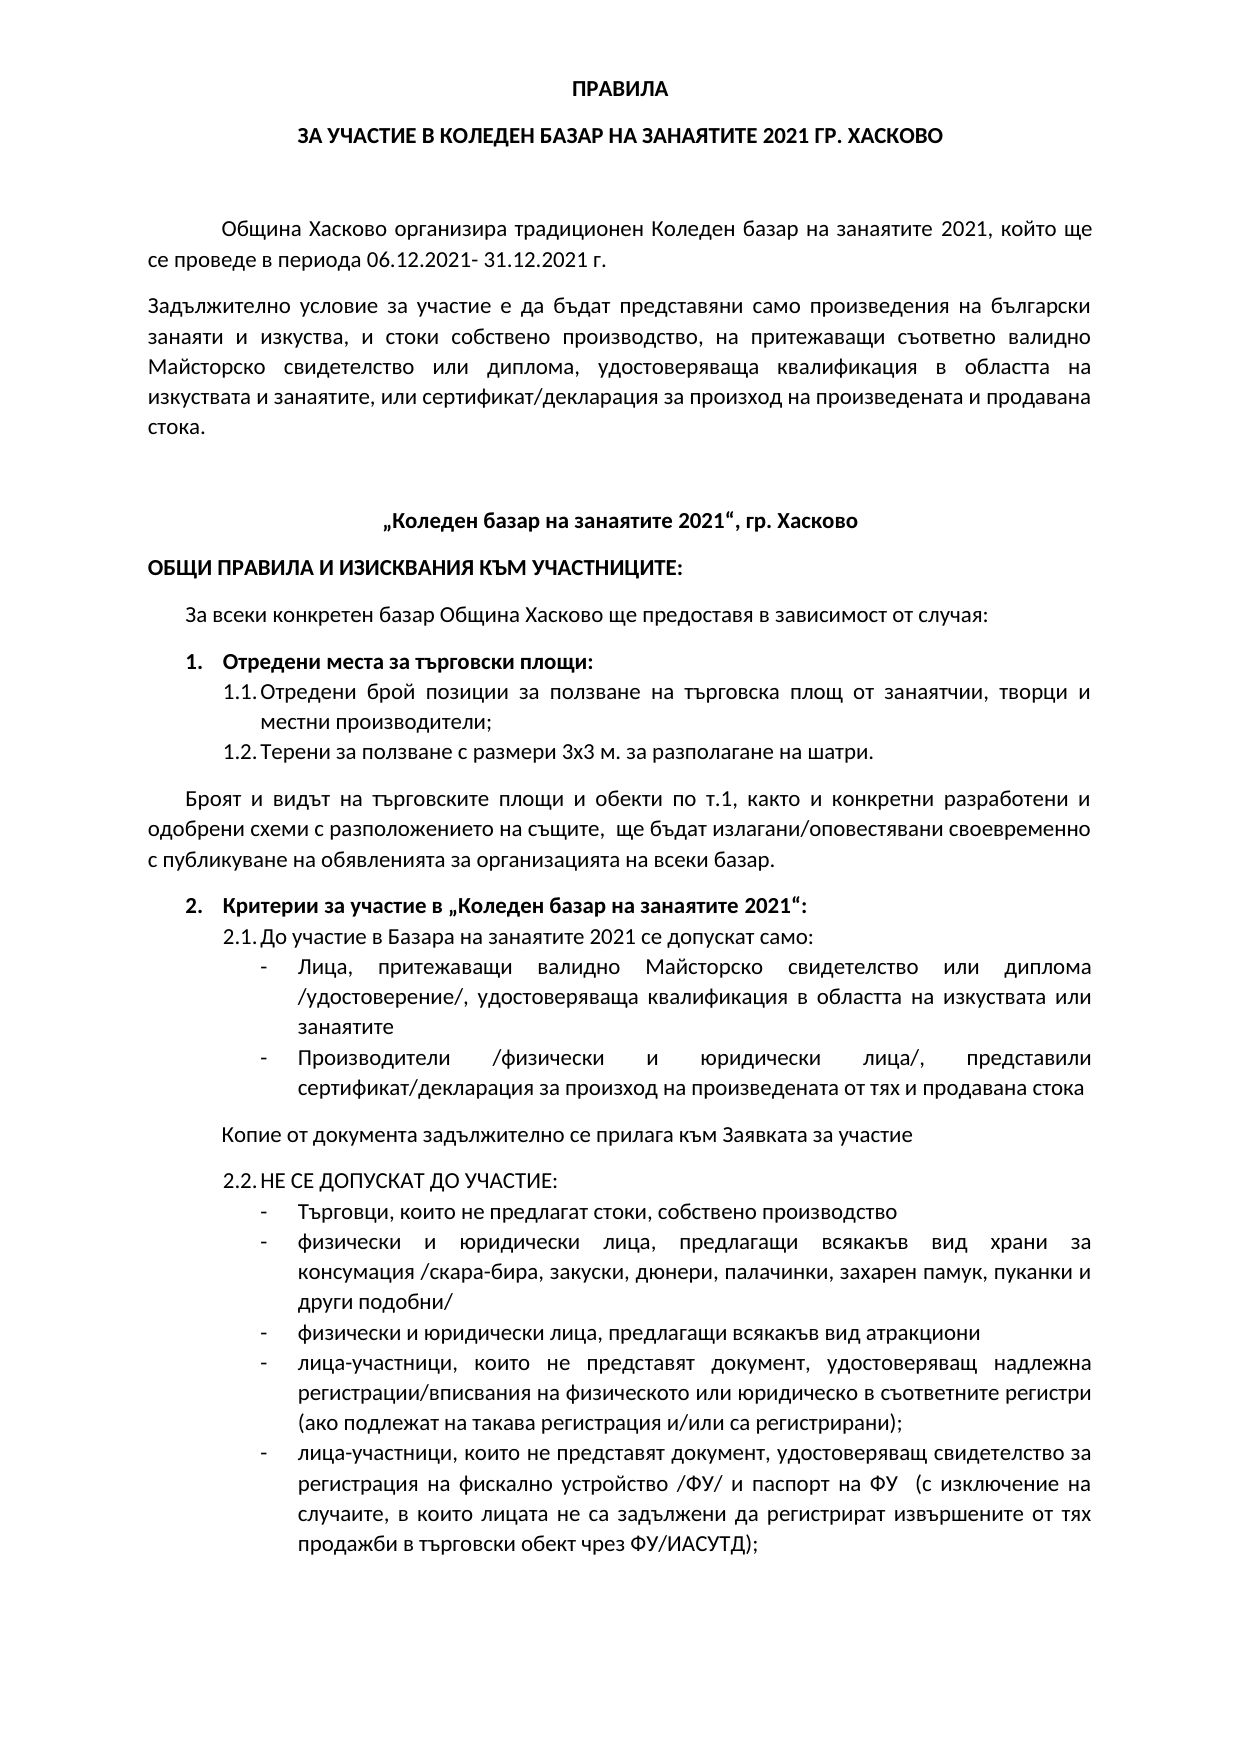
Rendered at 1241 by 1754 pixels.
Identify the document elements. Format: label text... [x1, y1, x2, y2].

list Отредени места за търговски площи: [185, 647, 1093, 675]
list Критерии за участие в „Коледен базар на занаятите 2021“: [185, 892, 1093, 919]
list физически и юридически лица, предлагащи всякакъв вид храни за консумация /скара-бира, закуски, дюнери, палачинки, захарен памук, пуканки и други подобни/ [260, 1227, 1093, 1315]
list НЕ СЕ ДОПУСКАТ ДО УЧАСТИЕ: [223, 1167, 1093, 1194]
list лица-участници, които не представят документ, удостоверяващ надлежна регистрации/вписвания на физическото или юридическо в съответните регистри (ако подлежат на такава регистрация и/или са регистрирани); [260, 1348, 1093, 1436]
list Производители /физически и юридически лица/, представили сертификат/декларация за произход на произведената от тях и продавана стока [260, 1043, 1093, 1101]
text За всеки конкретен базар Община Хасково ще предоставя в зависимост от случая: [148, 600, 1093, 628]
text ПРАВИЛА [148, 74, 1093, 102]
text ОБЩИ ПРАВИЛА И ИЗИСКВАНИЯ КЪМ УЧАСТНИЦИТЕ: [148, 553, 1093, 581]
text „Коледен базар на занаятите 2021“, гр. Хасково [148, 506, 1093, 534]
list Лица, притежаващи валидно Майсторско свидетелство или диплома /удостоверение/, удостоверяваща квалификация в областта на изкуствата или занаятите [260, 952, 1093, 1040]
list Терени за ползване с размери 3х3 м. за разполагане на шатри. [223, 737, 1093, 765]
list До участие в Базара на занаятите 2021 се допускат само: [223, 922, 1093, 950]
list лица-участници, които не представят документ, удостоверяващ свидетелство за регистрация на фискално устройство /ФУ/ и паспорт на ФУ (с изключение на случаите, в които лицата не са задължени да регистрират извършените от тях продажби в търговски обект чрез ФУ/ИАСУТД); [260, 1438, 1093, 1557]
text Броят и видът на търговските площи и обекти по т.1, както и конкретни разработени и одобрени схеми с разположението на същите, ще бъдат излагани/оповестявани своевременно с публикуване на обявленията за организацията на всеки базар. [148, 784, 1093, 873]
list Търговци, които не предлагат стоки, собствено производство [260, 1197, 1093, 1225]
list физически и юридически лица, предлагащи всякакъв вид атракциони [260, 1318, 1093, 1346]
text Копие от документа задължително се прилага към Заявката за участие [148, 1120, 1093, 1148]
list Отредени брой позиции за ползване на търговска площ от занаятчии, творци и местни производители; [223, 677, 1093, 735]
text Задължително условие за участие е да бъдат представяни само произведения на български занаяти и изкуства, и стоки собствено производство, на притежаващи съответно валидно Майсторско свидетелство или диплома, удостоверяваща квалификация в областта на изкуствата и занаятите, или сертификат/декларация за произход на произведената и продавана стока. [148, 292, 1093, 440]
text Община Хасково организира традиционен Коледен базар на занаятите 2021, който ще се проведе в периода 06.12.2021- 31.12.2021 г. [148, 214, 1093, 273]
text ЗА УЧАСТИЕ В КОЛЕДЕН БАЗАР НА ЗАНАЯТИТЕ 2021 ГР. ХАСКОВО [148, 121, 1093, 149]
